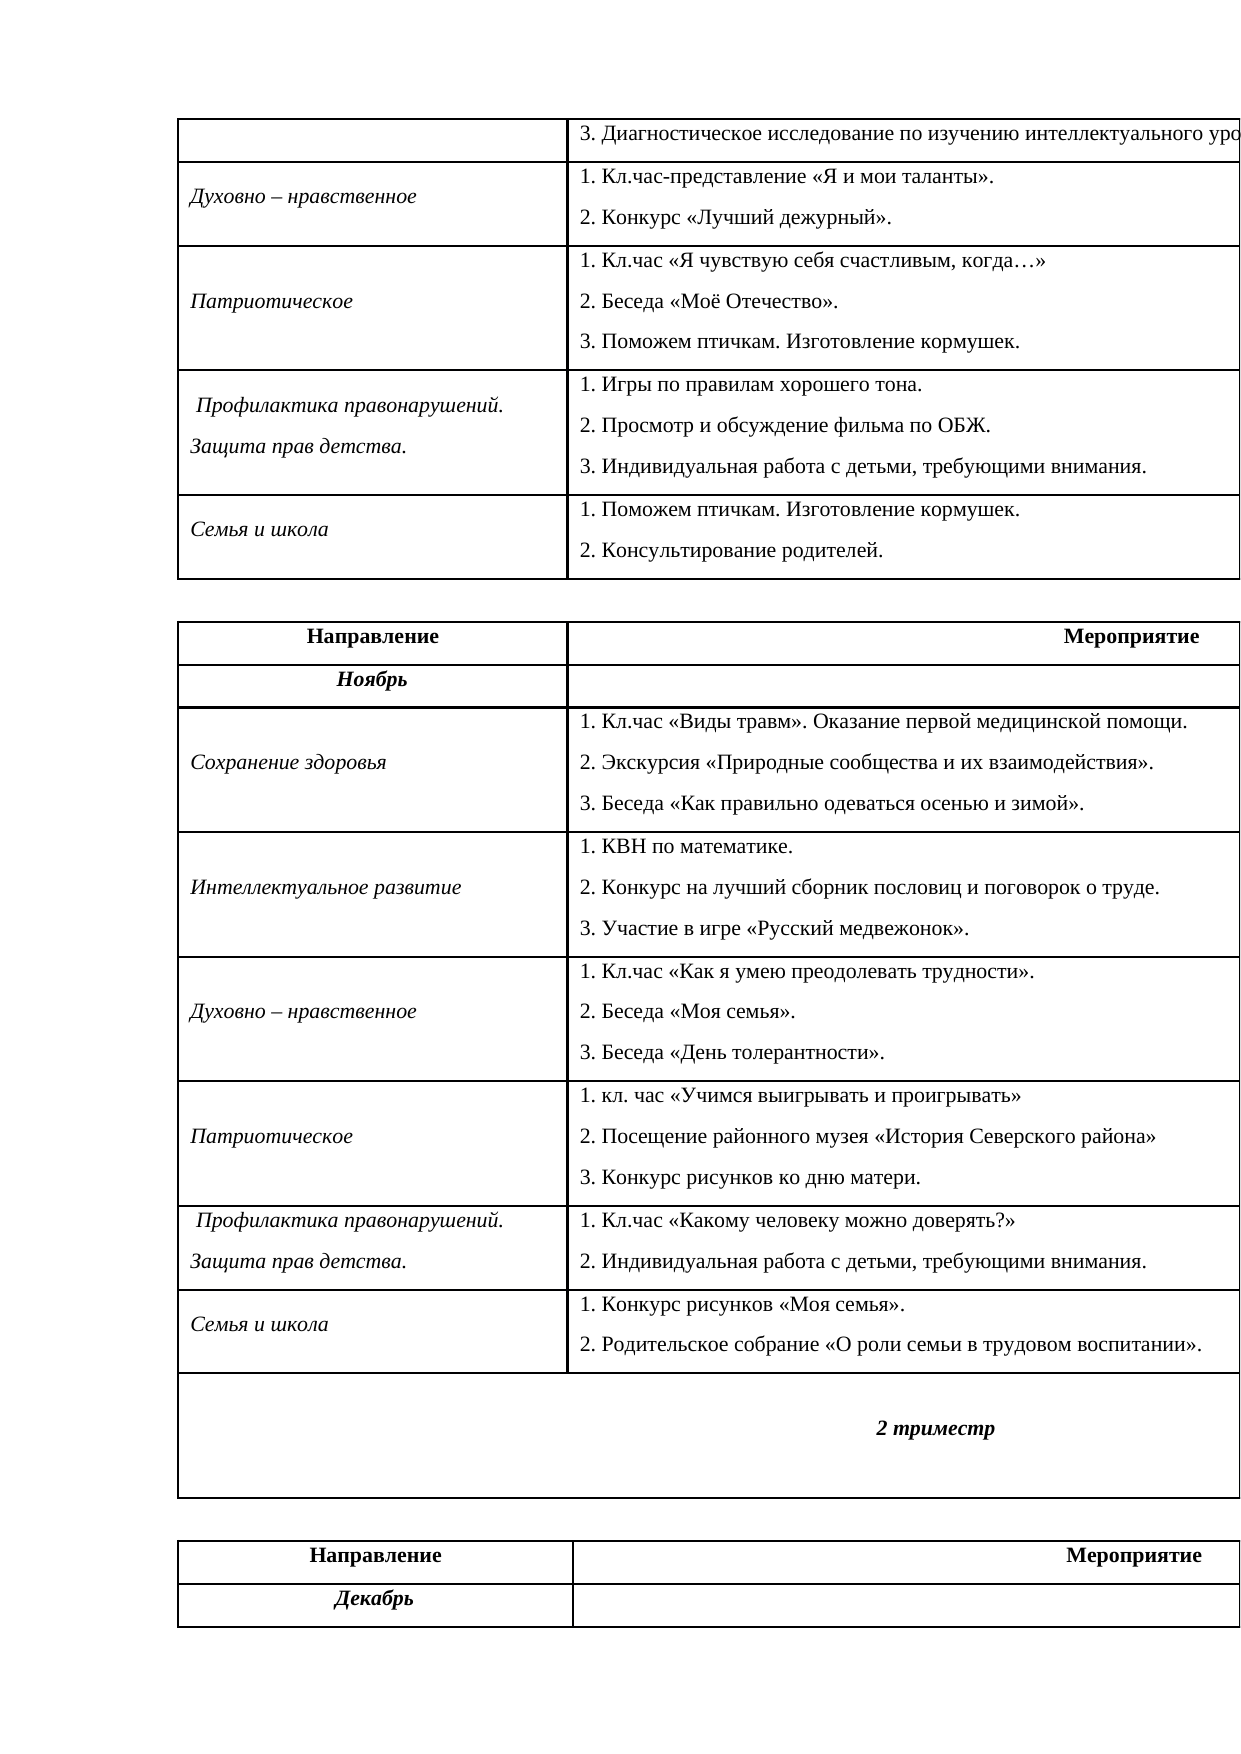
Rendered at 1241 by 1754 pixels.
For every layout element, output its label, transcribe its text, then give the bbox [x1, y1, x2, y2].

table_cell Патриотическое [179, 247, 566, 369]
table_cell Духовно – нравственное [179, 163, 566, 245]
table_header Мероприятие [569, 623, 1239, 663]
table_header Мероприятие [574, 1542, 1239, 1583]
table_cell 1. кл. час «Учимся выигрывать и проигрывать» 2. Посещение районного музея «История Северского района» 3. Конкурс рисунков ко дню матери. [569, 1082, 1239, 1205]
table_cell Интеллектуальное развитие [179, 833, 566, 956]
table_cell [574, 1585, 1239, 1626]
table_cell 1. Кл.час-представление «Я и мои таланты». 2. Конкурс «Лучший дежурный». [569, 163, 1239, 245]
table_cell 1. Кл.час «Виды травм». Оказание первой медицинской помощи. 2. Экскурсия «Природные сообщества и их взаимодействия». 3. Беседа «Как правильно одеваться осенью и зимой». [569, 709, 1239, 831]
table_cell 1. Кл.час «Какому человеку можно доверять?» 2. Индивидуальная работа с детьми, требующими внимания. [569, 1207, 1239, 1288]
table_cell 1. Кл.час «Как я умею преодолевать трудности». 2. Беседа «Моя семья». 3. Беседа «День толерантности». [569, 958, 1239, 1080]
table_cell Сохранение здоровья [179, 709, 566, 831]
table_cell Патриотическое [179, 1082, 566, 1205]
table_cell 1. Кл.час «Я чувствую себя счастливым, когда…» 2. Беседа «Моё Отечество». 3. Поможем птичкам. Изготовление кормушек. [569, 247, 1239, 369]
table_cell Профилактика правонарушений. Защита прав детства. [179, 1207, 566, 1288]
table_cell 2 триместр [179, 1374, 1239, 1497]
table_cell 1. Поможем птичкам. Изготовление кормушек. 2. Консультирование родителей. [569, 496, 1239, 578]
table_header Направление [179, 1542, 572, 1583]
table_cell Духовно – нравственное [179, 958, 566, 1080]
table_cell Профилактика правонарушений. Защита прав детства. [179, 371, 566, 494]
table_cell Декабрь [179, 1585, 572, 1626]
table_cell 1. Конкурс рисунков «Моя семья». 2. Родительское собрание «О роли семьи в трудовом воспитании». [569, 1291, 1239, 1372]
table_cell [569, 666, 1239, 706]
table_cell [569, 120, 1239, 161]
table_cell Семья и школа [179, 1291, 566, 1372]
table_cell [179, 120, 566, 161]
table_cell 1. КВН по математике. 2. Конкурс на лучший сборник пословиц и поговорок о труде. 3. Участие в игре «Русский медвежонок». [569, 833, 1239, 956]
table_cell Семья и школа [179, 496, 566, 578]
table_cell 1. Игры по правилам хорошего тона. 2. Просмотр и обсуждение фильма по ОБЖ. 3. Индивидуальная работа с детьми, требующими внимания. [569, 371, 1239, 494]
table_cell Ноябрь [179, 666, 566, 706]
table_header Направление [179, 623, 566, 663]
